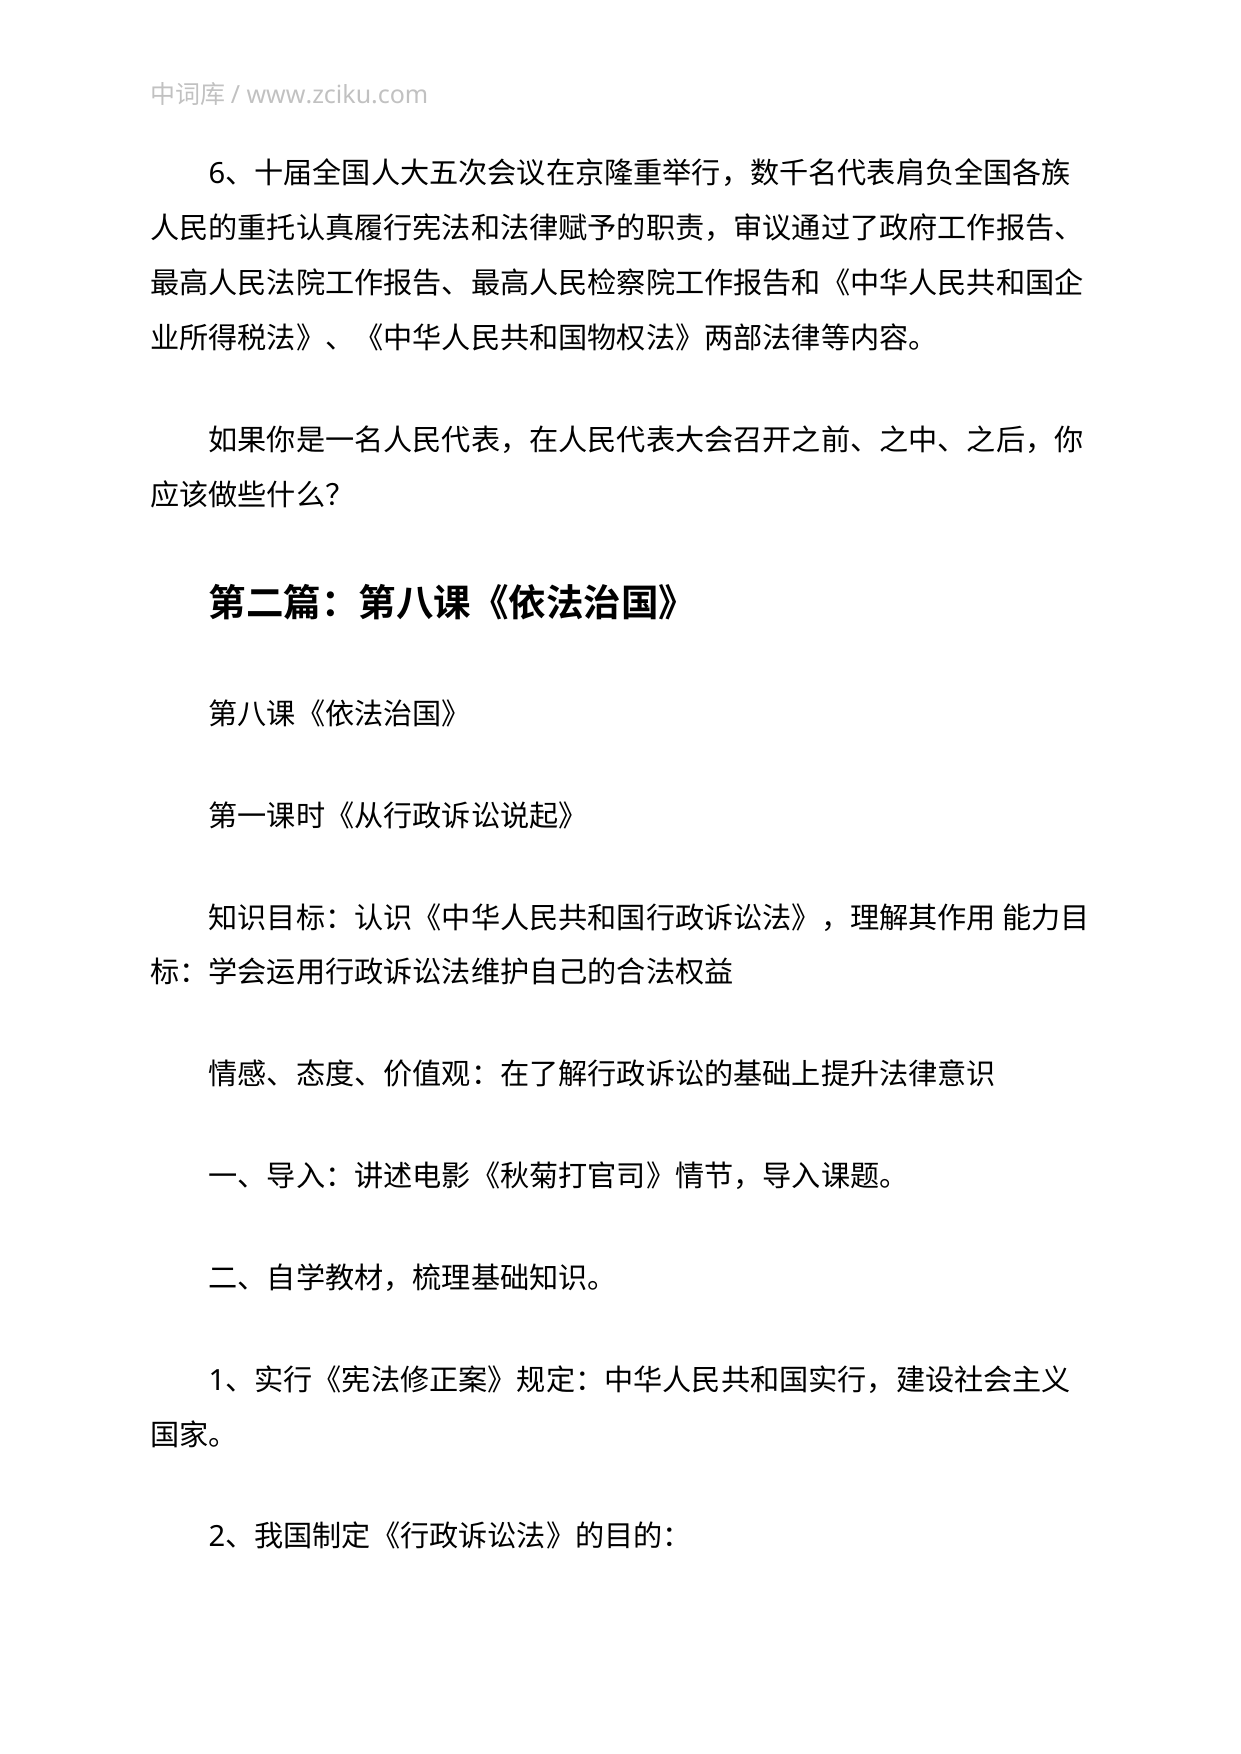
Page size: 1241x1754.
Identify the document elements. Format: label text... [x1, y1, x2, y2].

text 2、我国制定《行政诉讼法》的目的： [150, 1513, 1090, 1555]
text 第二篇：第八课《依法治国》 [150, 573, 1090, 627]
text 如果你是一名人民代表，在人民代表大会召开之前、之中、之后，你应该做些什么？ [150, 417, 1090, 514]
text 知识目标：认识《中华人民共和国行政诉讼法》，理解其作用 能力目标：学会运用行政诉讼法维护自己的合法权益 [150, 894, 1090, 991]
text 第一课时《从行政诉讼说起》 [150, 792, 1090, 835]
text 第八课《依法治国》 [150, 691, 1090, 733]
text 一、导入：讲述电影《秋菊打官司》情节，导入课题。 [150, 1153, 1090, 1195]
text 6、十届全国人大五次会议在京隆重举行，数千名代表肩负全国各族人民的重托认真履行宪法和法律赋予的职责，审议通过了政府工作报告、最高人民法院工作报告、最高人民检察院工作报告和《中华人民共和国企业所得税法》、《中华人民共和国物权法》两部法律等内容。 [150, 150, 1090, 357]
text 二、自学教材，梳理基础知识。 [150, 1254, 1090, 1297]
text 情感、态度、价值观：在了解行政诉讼的基础上提升法律意识 [150, 1051, 1090, 1093]
text 1、实行《宪法修正案》规定：中华人民共和国实行，建设社会主义国家。 [150, 1356, 1090, 1453]
